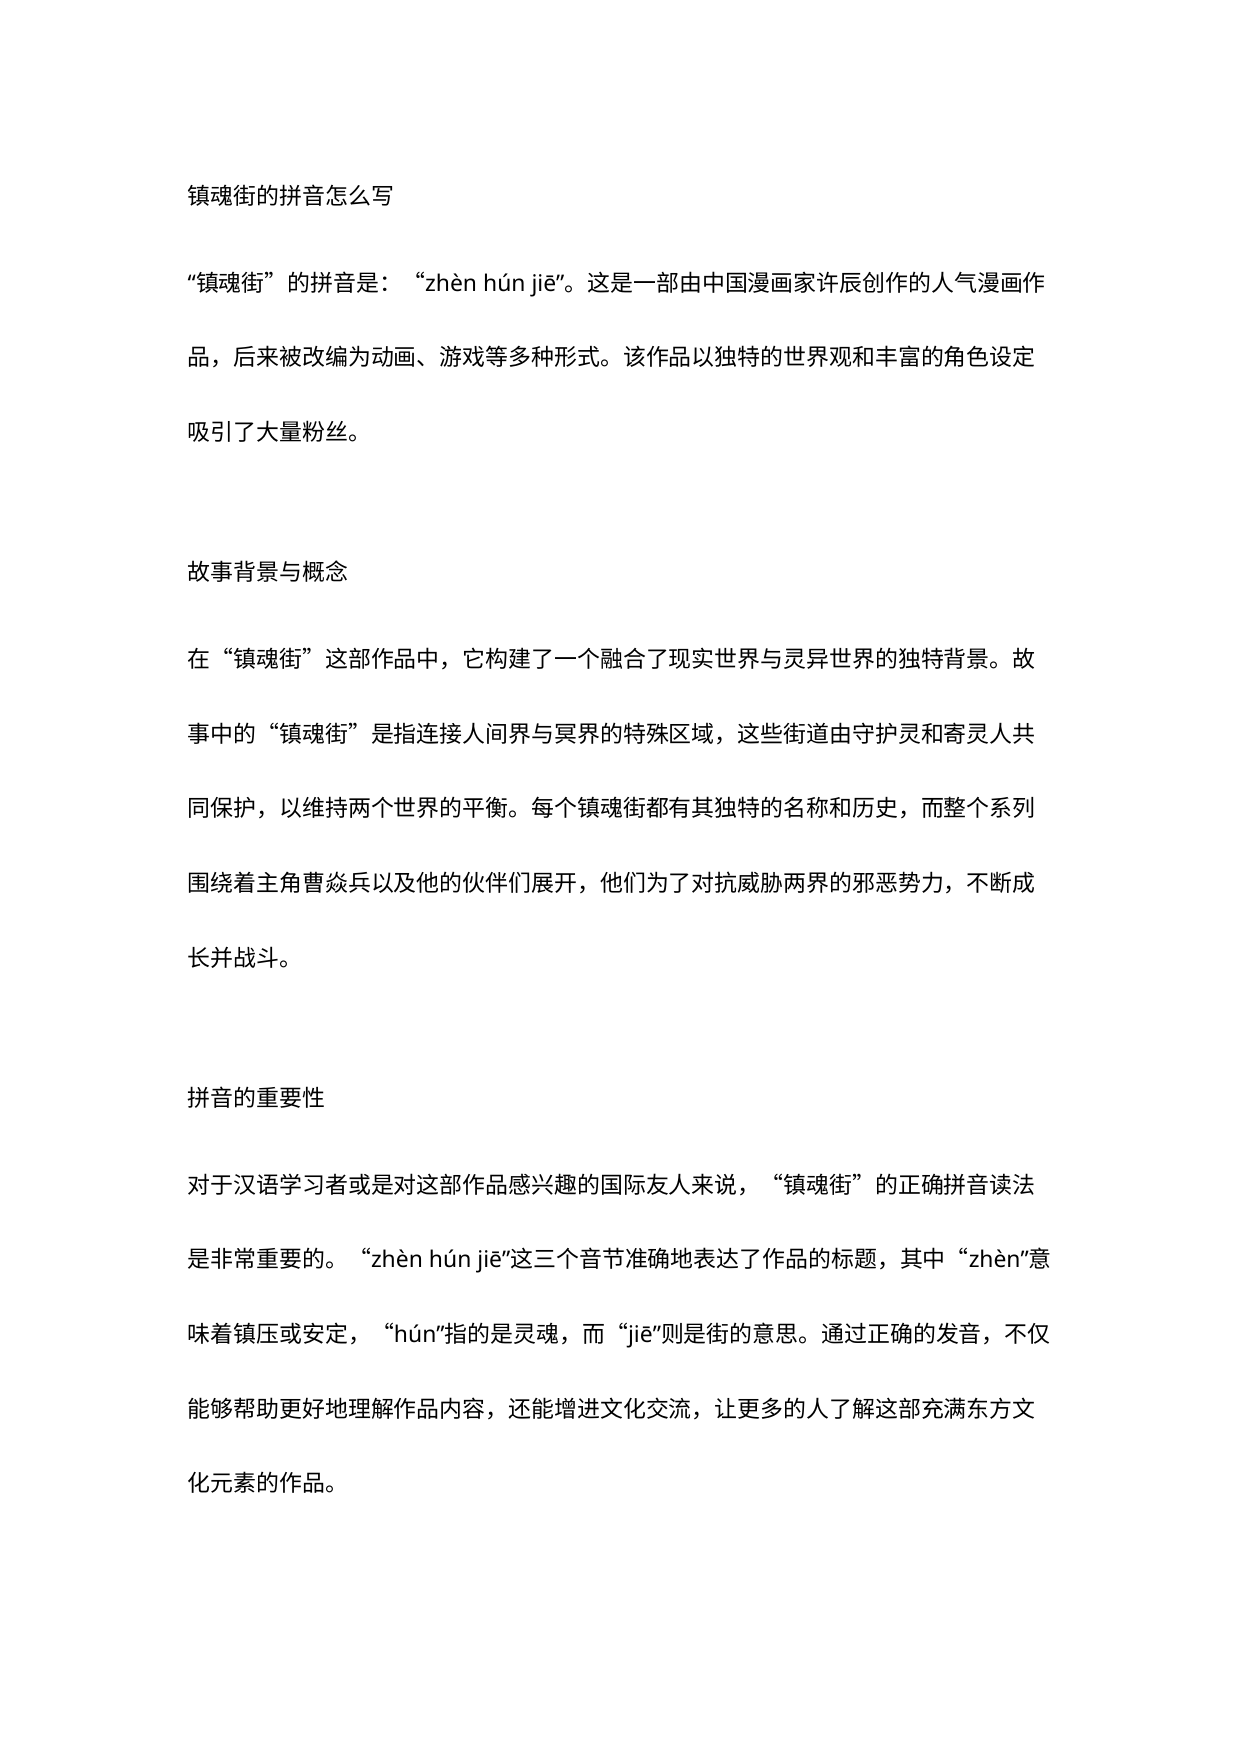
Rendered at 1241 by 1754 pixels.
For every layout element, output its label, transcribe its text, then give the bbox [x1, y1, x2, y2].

text 对于汉语学习者或是对这部作品感兴趣的国际友人来说，“镇魂街”的正确拼音读法是非常重要的。“zhèn hún jiē”这三个音节准确地表达了作品的标题，其中“zhèn”意味着镇压或安定，“hún”指的是灵魂，而“jiē”则是街的意思。通过正确的发音，不仅能够帮助更好地理解作品内容，还能增进文化交流，让更多的人了解这部充满东方文化元素的作品。 [187, 1151, 1053, 1514]
text 在“镇魂街”这部作品中，它构建了一个融合了现实世界与灵异世界的独特背景。故事中的“镇魂街”是指连接人间界与冥界的特殊区域，这些街道由守护灵和寄灵人共同保护，以维持两个世界的平衡。每个镇魂街都有其独特的名称和历史，而整个系列围绕着主角曹焱兵以及他的伙伴们展开，他们为了对抗威胁两界的邪恶势力，不断成长并战斗。 [187, 625, 1053, 989]
text 故事背景与概念 [187, 538, 1053, 603]
text “镇魂街”的拼音是：“zhèn hún jiē”。这是一部由中国漫画家许辰创作的人气漫画作品，后来被改编为动画、游戏等多种形式。该作品以独特的世界观和丰富的角色设定吸引了大量粉丝。 [187, 248, 1053, 463]
text 镇魂街的拼音怎么写 [187, 162, 1053, 227]
text 拼音的重要性 [187, 1064, 1053, 1129]
